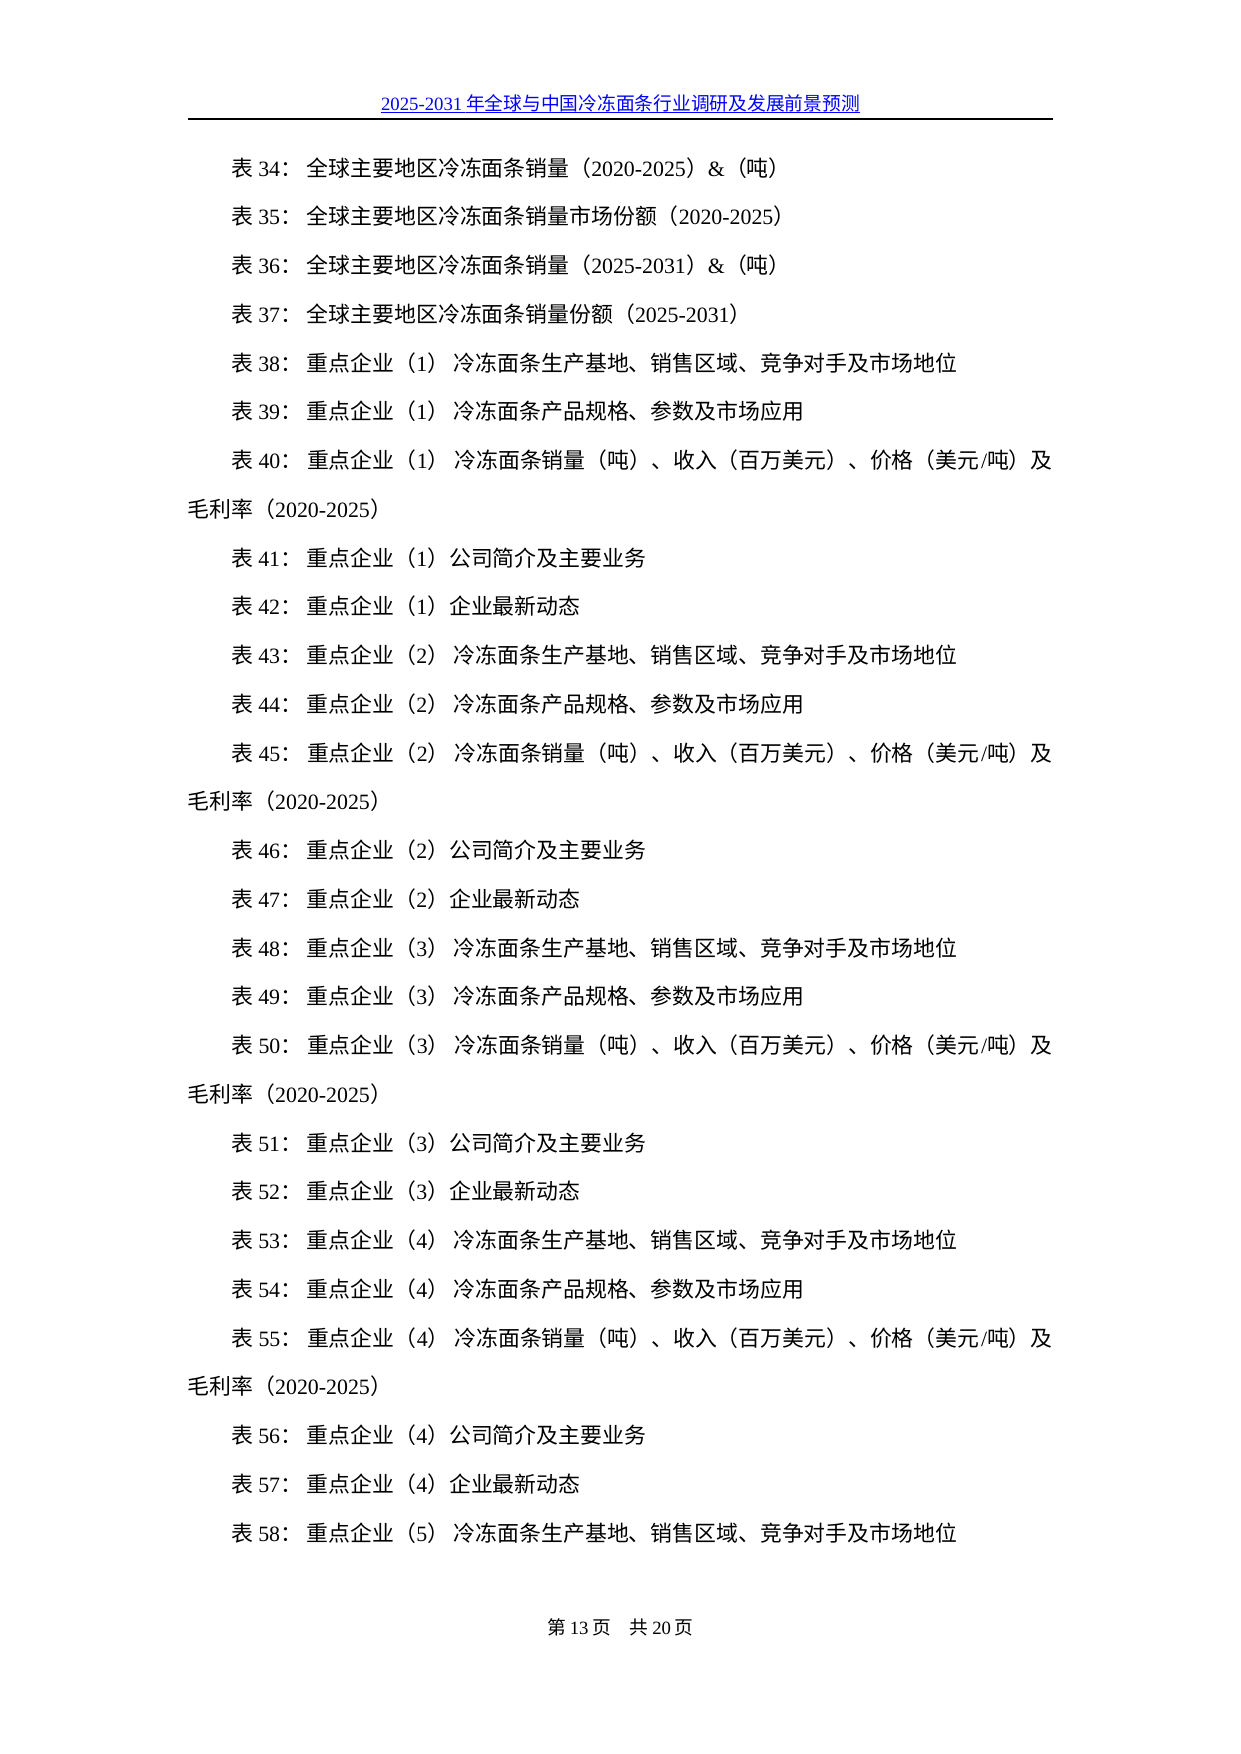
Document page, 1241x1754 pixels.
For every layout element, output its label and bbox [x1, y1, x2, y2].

text [187, 150, 1053, 1548]
